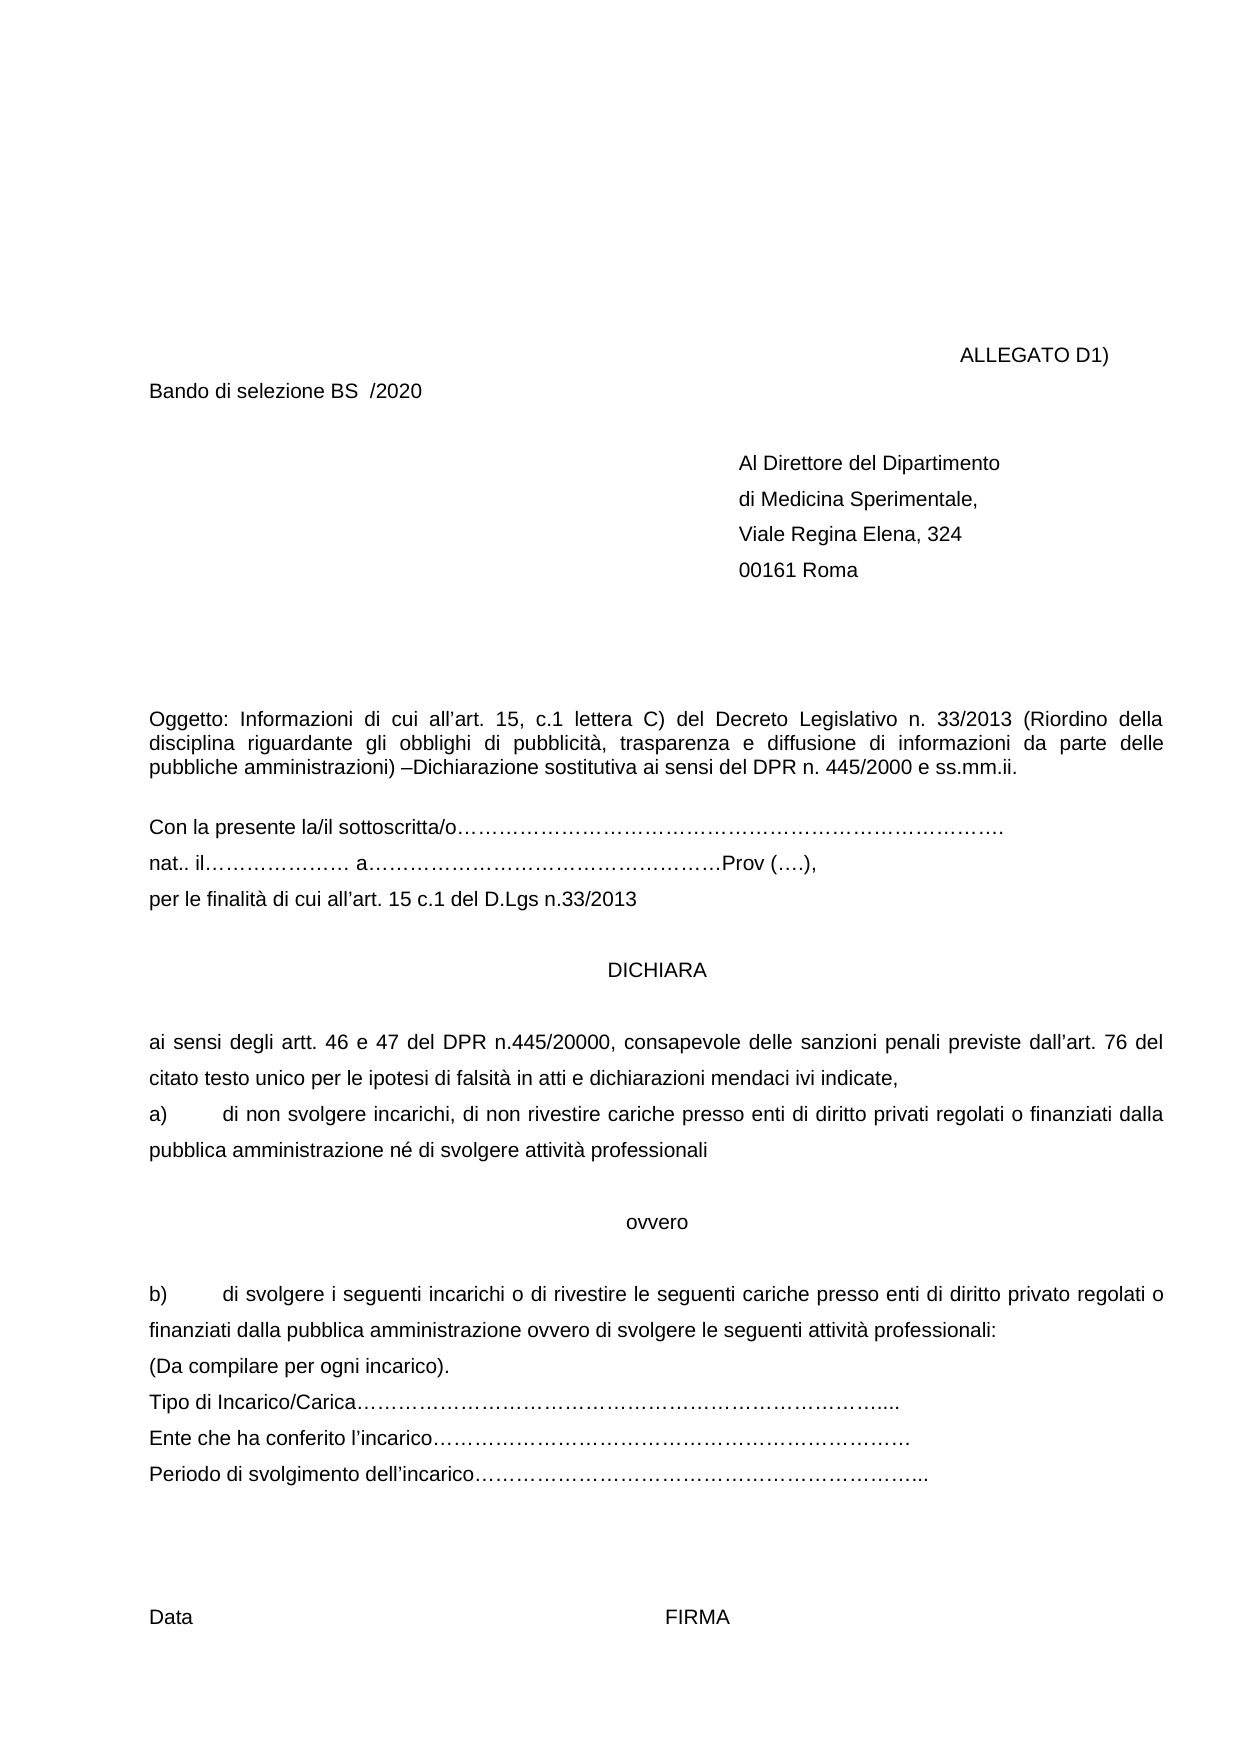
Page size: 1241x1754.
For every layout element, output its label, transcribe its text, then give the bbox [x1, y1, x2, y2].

list di non svolgere incarichi, di non rivestire cariche presso enti di diritto privati regolati o finanziati dalla pubblica amministrazione né di svolgere attività professionali [149, 1102, 1165, 1162]
text Bando di selezione BS /2020 [149, 378, 1165, 402]
text Con la presente la/il sottoscritta/o……………………………………………………………………. [149, 814, 1165, 838]
text Ente che ha conferito l’incarico…………………………………………………………… [149, 1426, 1165, 1449]
list di svolgere i seguenti incarichi o di rivestire le seguenti cariche presso enti di diritto privato regolati o finanziati dalla pubblica amministrazione ovvero di svolgere le seguenti attività professionali: [149, 1282, 1165, 1342]
text nat.. il………………… a……………………………………………Prov (….), [149, 851, 1165, 874]
text ALLEGATO D1) [149, 343, 1165, 367]
text DICHIARA [149, 958, 1165, 982]
text Data FIRMA [149, 1605, 1165, 1629]
text ovvero [149, 1210, 1165, 1234]
text ai sensi degli artt. 46 e 47 del DPR n.445/20000, consapevole delle sanzioni penali previste dall’art. 76 del citato testo unico per le ipotesi di falsità in atti e dichiarazioni mendaci ivi indicate, [149, 1030, 1165, 1090]
text Al Direttore del Dipartimento di Medicina Sperimentale, Viale Regina Elena, 324 00161 Roma [149, 450, 1165, 582]
text per le finalità di cui all’art. 15 c.1 del D.Lgs n.33/2013 [149, 886, 1165, 910]
text Tipo di Incarico/Carica………………………………………………………………….... [149, 1389, 1165, 1413]
text Periodo di svolgimento dell’incarico………………………………………………………... [149, 1461, 1165, 1485]
text Oggetto: Informazioni di cui all’art. 15, c.1 lettera C) del Decreto Legislativo n. 33/2013 (Riordino della disciplina riguardante gli obblighi di pubblicità, trasparenza e diffusione di informazioni da parte delle pubbliche amministrazioni) –Dichiarazione sostitutiva ai sensi del DPR n. 445/2000 e ss.mm.ii. [149, 707, 1165, 779]
text (Da compilare per ogni incarico). [149, 1354, 1165, 1378]
